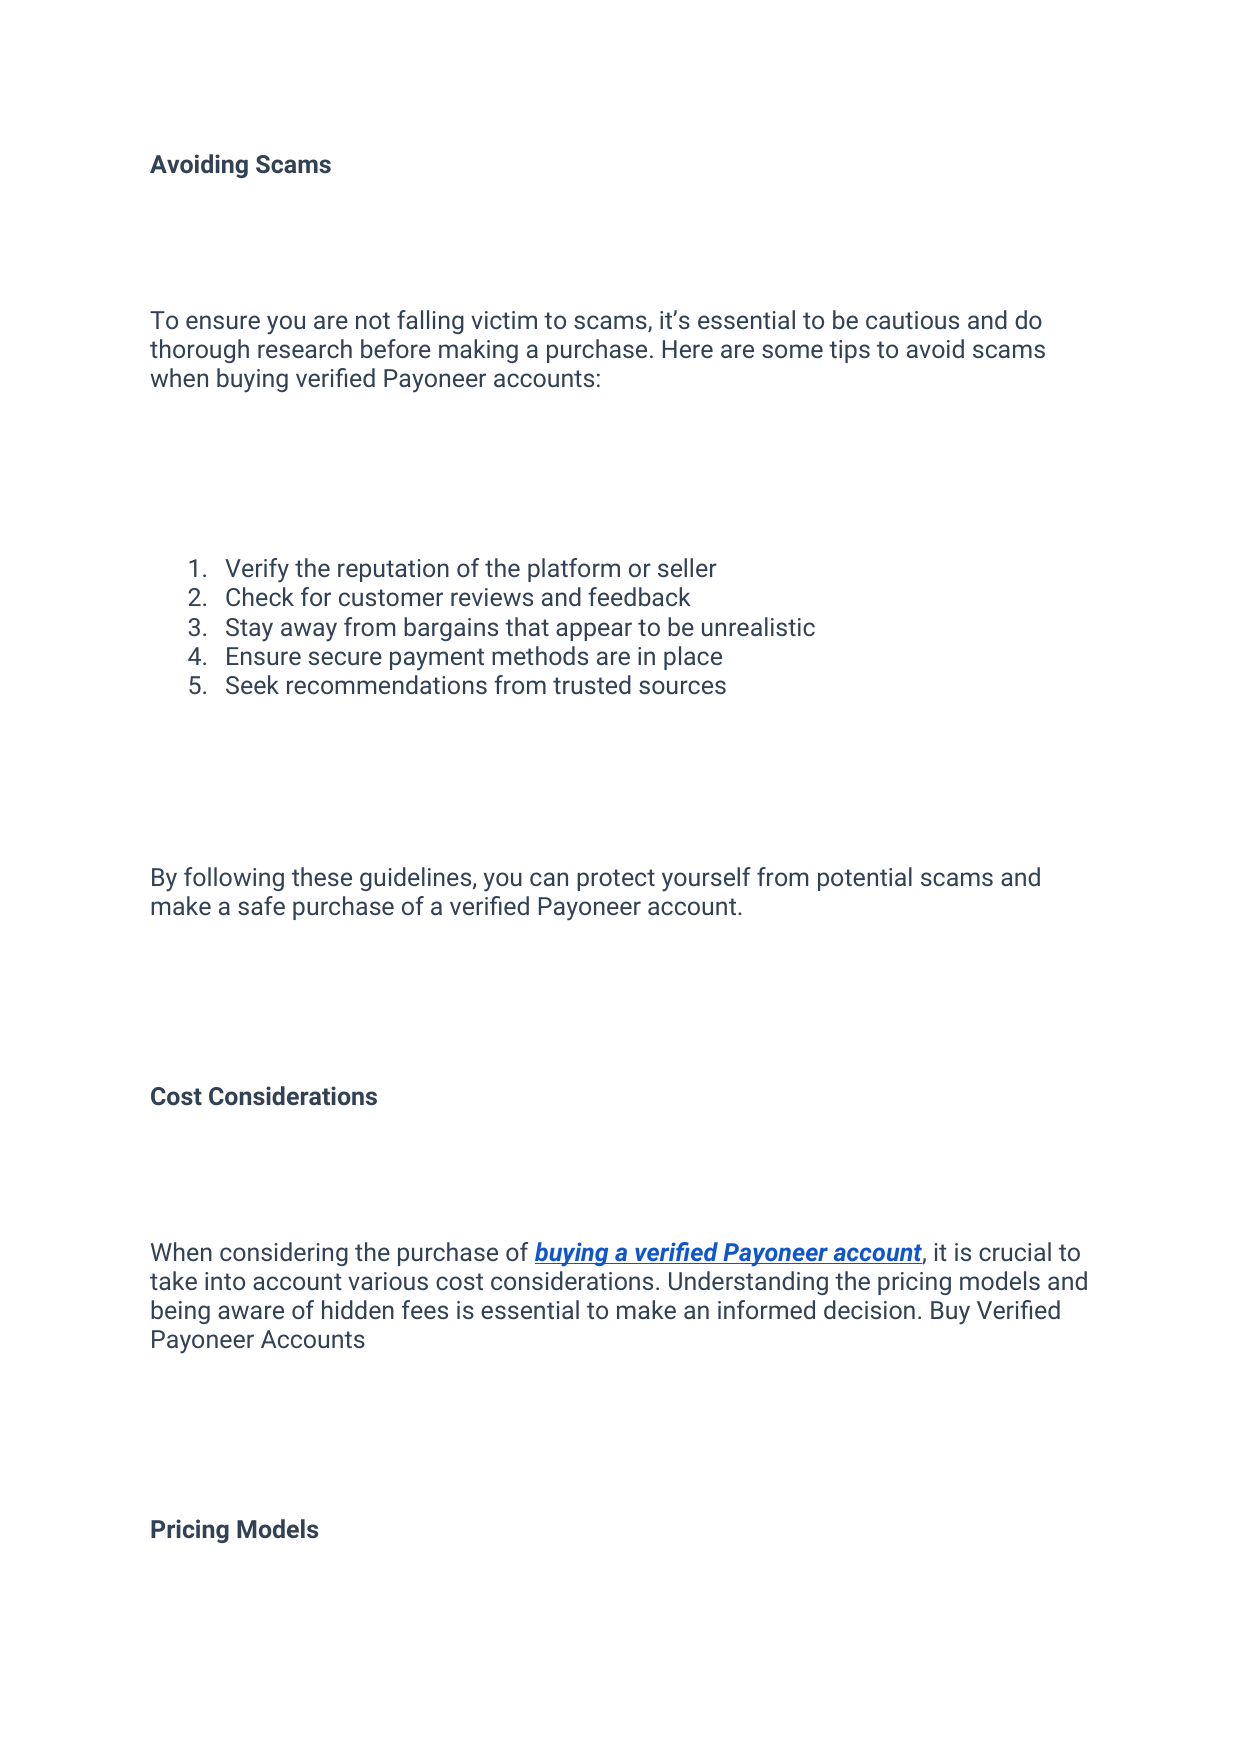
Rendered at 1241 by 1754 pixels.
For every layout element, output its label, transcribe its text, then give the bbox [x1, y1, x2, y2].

subtitle Avoiding Scams [150, 150, 1090, 179]
list Seek recommendations from trusted sources [187, 671, 1090, 701]
list Ensure secure payment methods are in place [187, 642, 1090, 671]
list Verify the reputation of the platform or seller [187, 554, 1090, 583]
subtitle Cost Considerations [150, 1082, 1090, 1111]
subtitle Pricing Models [150, 1515, 1090, 1545]
text To ensure you are not falling victim to scams, it’s essential to be cautious and do thorough research before making a purchase. Here are some tips to avoid scams when buying verified Payoneer accounts: [150, 306, 1090, 394]
list Check for customer reviews and feedback [187, 583, 1090, 613]
text When considering the purchase of buying a verified Payoneer account, it is crucial to take into account various cost considerations. Understanding the pricing models and being aware of hidden fees is essential to make an informed decision. Buy Verified Payoneer Accounts [150, 1238, 1090, 1355]
text By following these guidelines, you can protect yourself from potential scams and make a safe purchase of a verified Payoneer account. [150, 863, 1090, 922]
list Stay away from bargains that appear to be unrealistic [187, 613, 1090, 642]
